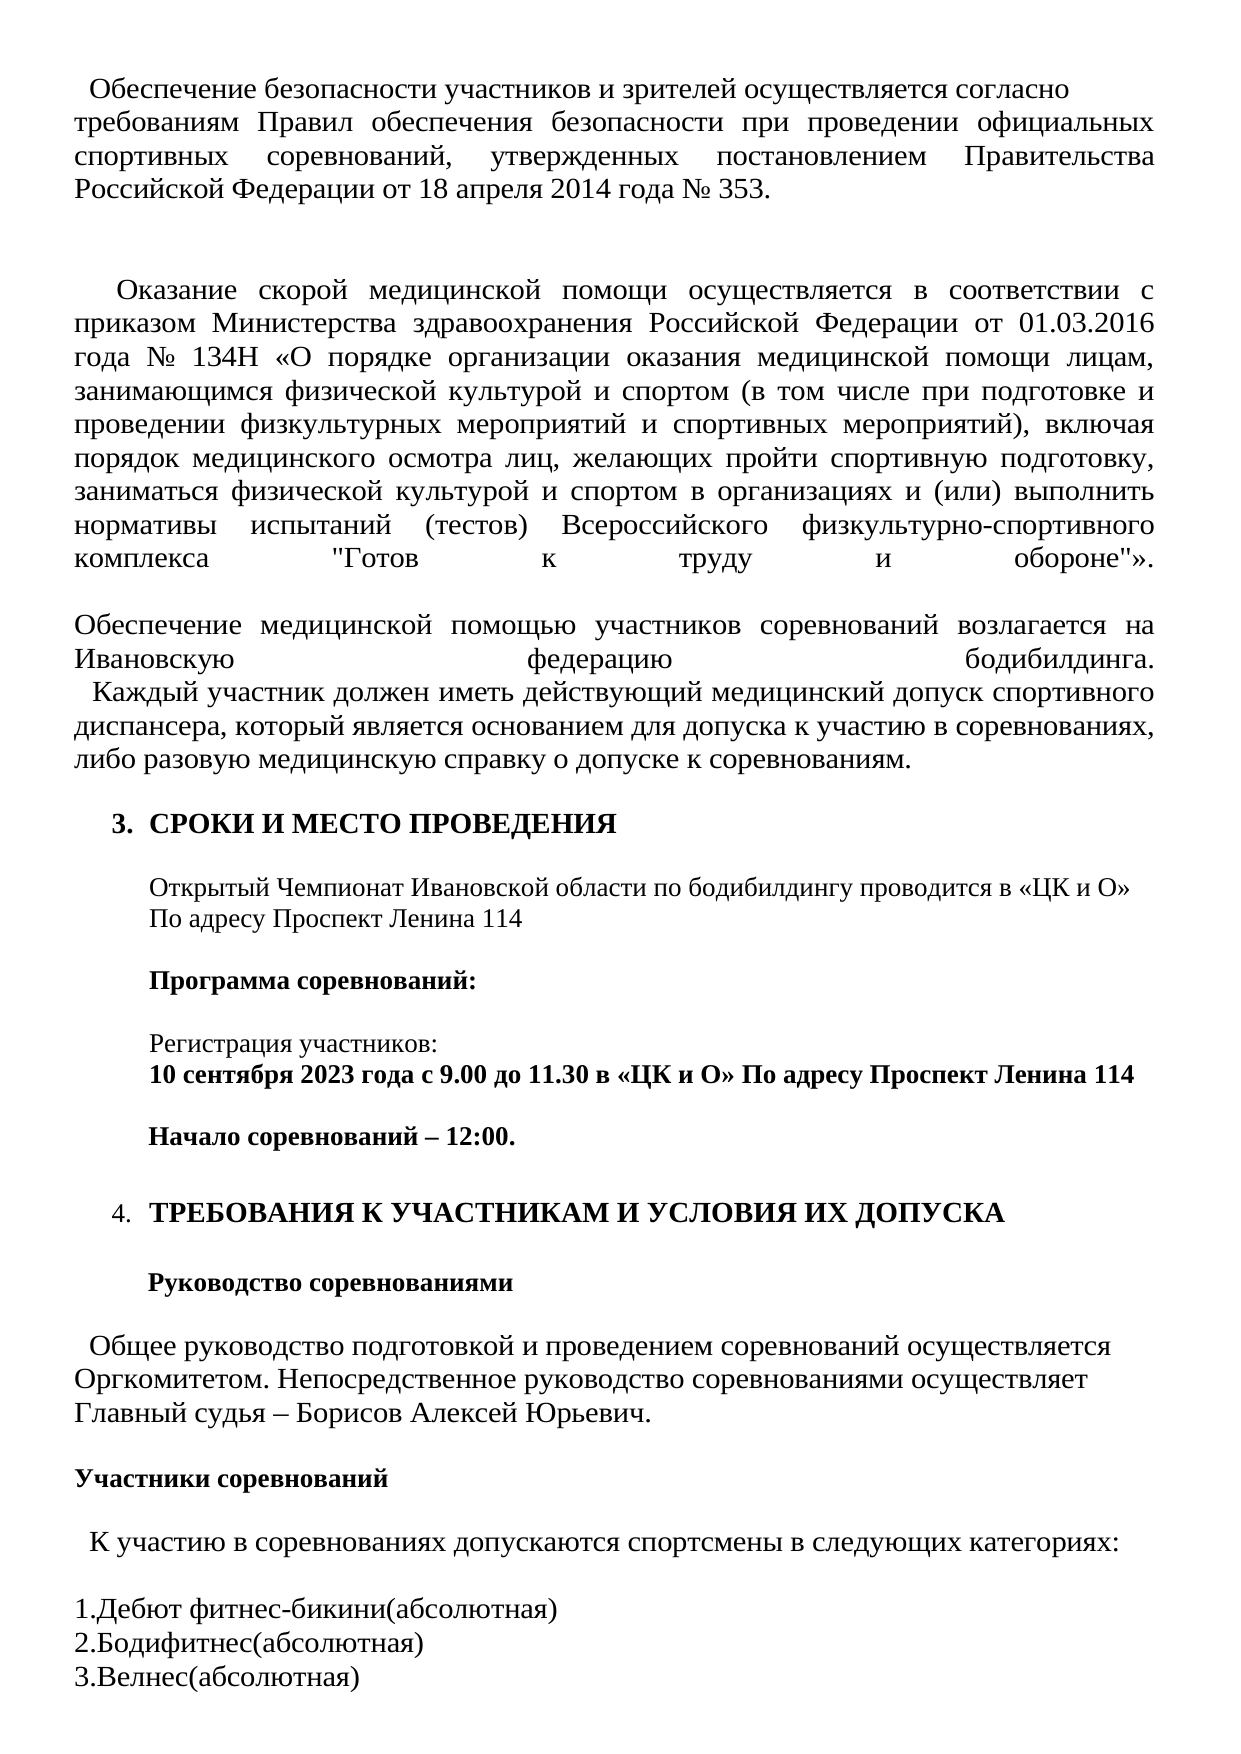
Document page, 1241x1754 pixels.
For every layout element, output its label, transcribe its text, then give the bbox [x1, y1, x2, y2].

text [74, 1266, 1167, 1692]
text Оказание скорой медицинской помощи осуществляется в соответствии с приказом Министерства здравоохранения Российской Федерации от 01.03.2016 года № 134Н «О порядке организации оказания медицинской помощи лицам, занимающимся физической культурой и спортом (в том числе при подготовке и проведении физкультурных мероприятий и спортивных мероприятий), включая порядок медицинского осмотра лиц, желающих пройти спортивную подготовку, заниматься физической культурой и спортом в организациях и (или) выполнить нормативы испытаний (тестов) Всероссийского физкультурно-спортивного комплекса "Готов к труду и обороне"». Обеспечение медицинской помощью участников соревнований возлагается на Ивановскую федерацию бодибилдинга. Каждый участник должен иметь действующий медицинский допуск спортивного диспансера, который является основанием для допуска к участию в соревнованиях, либо разовую медицинскую справку о допуске к соревнованиям. [74, 238, 1155, 775]
text Открытый Чемпионат Ивановской области по бодибилдингу проводится в «ЦК и О» По адресу Проспект Ленина 114 Программа соревнований: Регистрация участников: 10 сентября 2023 года с 9.00 до 11.30 в «ЦК и О» По адресу Проспект Ленина 114 [149, 840, 1167, 1089]
text требованиям Правил обеспечения безопасности при проведении официальных спортивных соревнований, утвержденных постановлением Правительства Российской Федерации от 18 апреля 2014 года № 353. [74, 104, 1155, 205]
list ТРЕБОВАНИЯ К УЧАСТНИКАМ И УСЛОВИЯ ИХ ДОПУСКА [111, 1195, 1137, 1228]
list СРОКИ И МЕСТО ПРОВЕДЕНИЯ [111, 806, 1167, 840]
text Обеспечение безопасности участников и зрителей осуществляется согласно [74, 37, 1155, 104]
text Начало соревнований – 12:00. [74, 1120, 1137, 1151]
